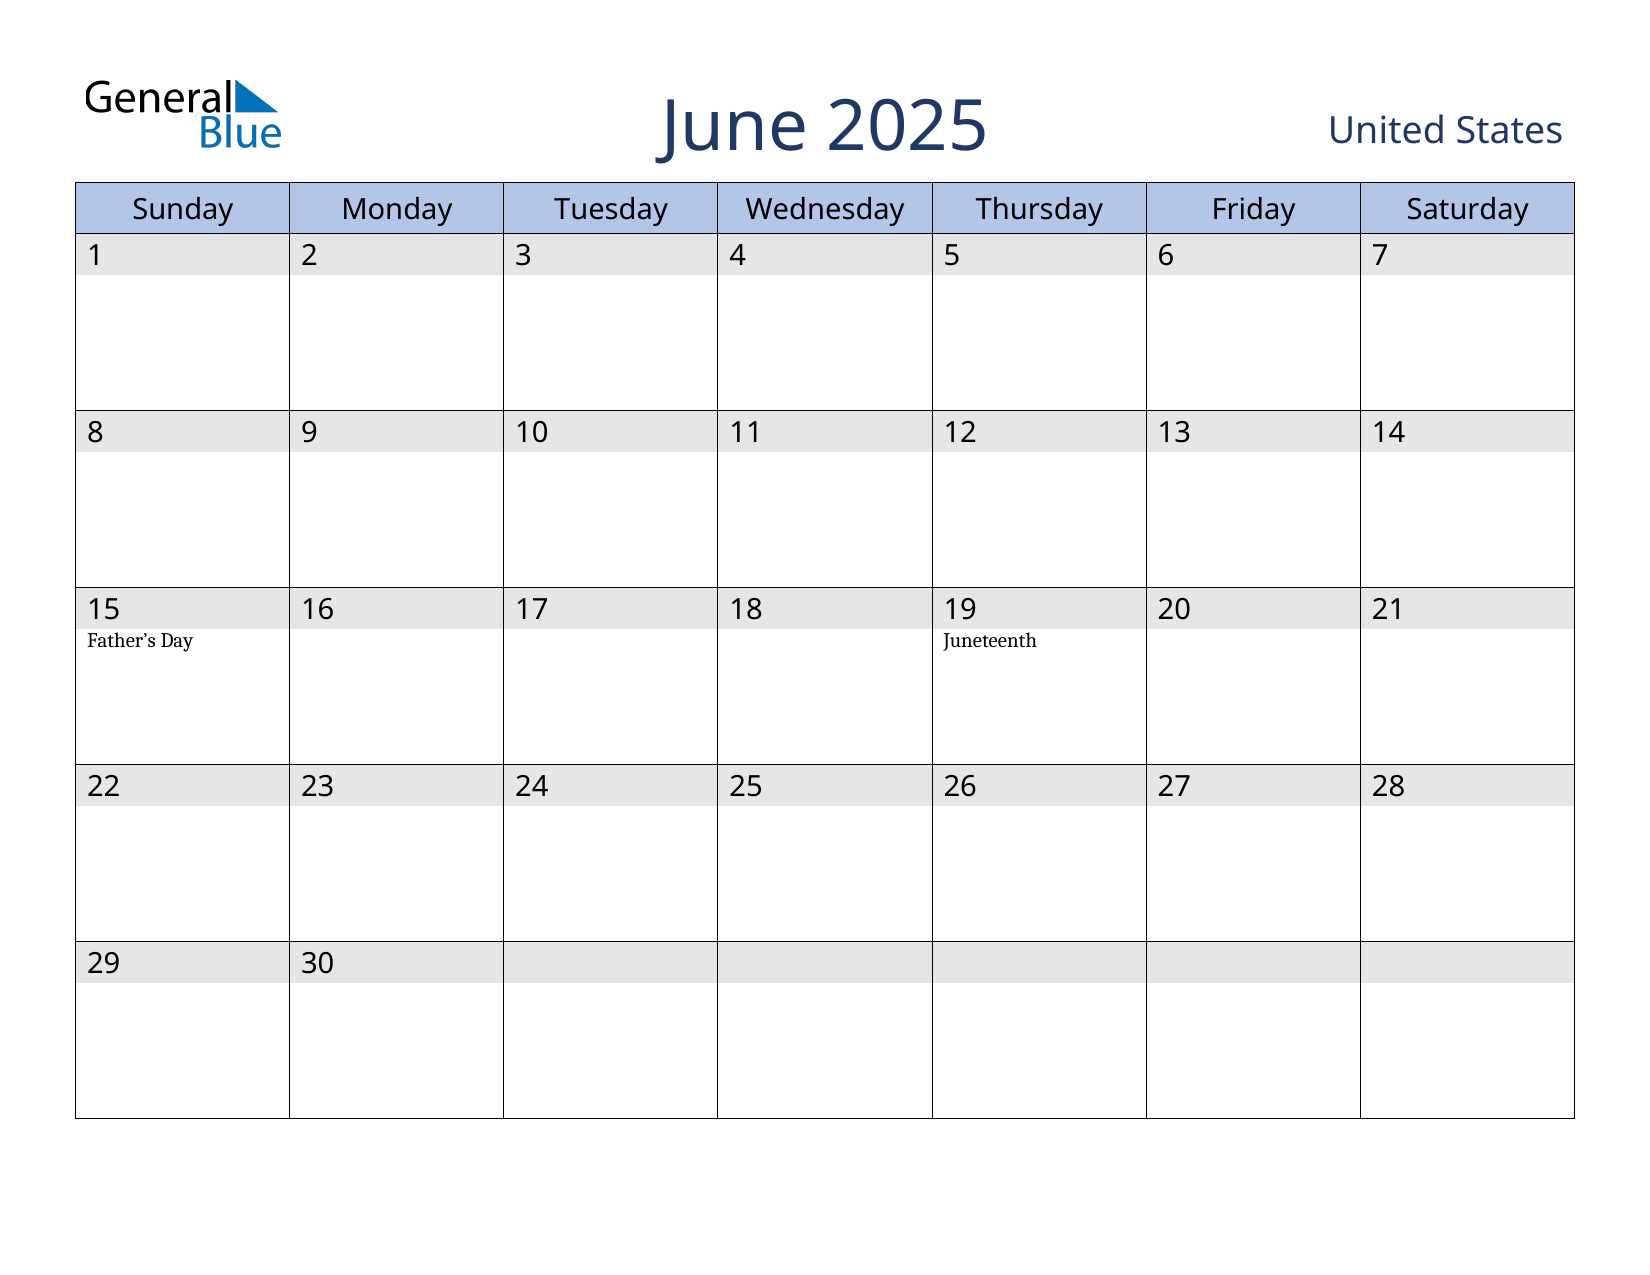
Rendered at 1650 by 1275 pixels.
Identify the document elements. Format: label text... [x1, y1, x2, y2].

table_cell 1 [76, 234, 289, 275]
table_cell 15 [76, 588, 289, 629]
table_cell 26 [933, 765, 1146, 806]
table_cell 12 [933, 411, 1146, 452]
table_cell 5 [933, 234, 1146, 275]
table_cell Friday [1147, 183, 1360, 233]
table_cell 23 [290, 765, 503, 806]
table_cell 27 [1147, 765, 1360, 806]
table_cell [290, 629, 503, 764]
picture [86, 80, 281, 148]
table_cell 10 [504, 411, 717, 452]
table_cell [1361, 806, 1574, 941]
table_header June 2025 [504, 75, 1146, 182]
table_cell 14 [1361, 411, 1574, 452]
table_cell 9 [290, 411, 503, 452]
table_cell 19 [933, 588, 1146, 629]
table_cell [1361, 452, 1574, 587]
table_cell Father’s Day [76, 629, 289, 764]
table_cell [504, 942, 717, 983]
table_cell Thursday [933, 183, 1146, 233]
table_cell [1361, 942, 1574, 983]
table_cell [1361, 275, 1574, 410]
table_cell 16 [290, 588, 503, 629]
table_cell [933, 942, 1146, 983]
table_cell 13 [1147, 411, 1360, 452]
table_cell [1147, 452, 1360, 587]
table_header United States [1146, 75, 1574, 182]
table_cell [933, 452, 1146, 587]
table_cell [1147, 983, 1360, 1118]
table_header [76, 75, 503, 182]
table_cell 18 [718, 588, 932, 629]
table_cell 25 [718, 765, 932, 806]
table_cell [290, 983, 503, 1118]
table_cell Sunday [76, 183, 289, 233]
table_cell 11 [718, 411, 932, 452]
table_cell 28 [1361, 765, 1574, 806]
table_cell Juneteenth [933, 629, 1146, 764]
table_cell [290, 275, 503, 410]
table_cell [933, 983, 1146, 1118]
table_cell 2 [290, 234, 503, 275]
table_cell [1361, 983, 1574, 1118]
table_cell [1147, 942, 1360, 983]
table_cell [718, 275, 932, 410]
table_cell [504, 452, 717, 587]
table_cell [504, 629, 717, 764]
table_cell 30 [290, 942, 503, 983]
table_cell [718, 983, 932, 1118]
table_cell [1361, 629, 1574, 764]
table_cell 6 [1147, 234, 1360, 275]
table_cell 7 [1361, 234, 1574, 275]
table_cell [76, 275, 289, 410]
table_cell [718, 629, 932, 764]
table_cell 17 [504, 588, 717, 629]
table_cell [76, 806, 289, 941]
table_cell [718, 942, 932, 983]
table_cell [718, 452, 932, 587]
table_cell [1147, 629, 1360, 764]
table_cell 22 [76, 765, 289, 806]
table_cell 4 [718, 234, 932, 275]
table_cell 21 [1361, 588, 1574, 629]
table_cell [290, 452, 503, 587]
table_cell [504, 983, 717, 1118]
table_cell 24 [504, 765, 717, 806]
table_cell Monday [290, 183, 503, 233]
table_cell [718, 806, 932, 941]
table_cell [933, 806, 1146, 941]
table_cell [1147, 275, 1360, 410]
table_cell [290, 806, 503, 941]
table_cell 29 [76, 942, 289, 983]
table_cell [76, 983, 289, 1118]
table_cell 8 [76, 411, 289, 452]
table_cell Tuesday [504, 183, 717, 233]
table_cell Wednesday [718, 183, 932, 233]
table_cell [1147, 806, 1360, 941]
table_cell [933, 275, 1146, 410]
table_cell 3 [504, 234, 717, 275]
table_cell [76, 452, 289, 587]
table_cell [504, 275, 717, 410]
table_cell Saturday [1361, 183, 1574, 233]
table_cell 20 [1147, 588, 1360, 629]
table_cell [504, 806, 717, 941]
